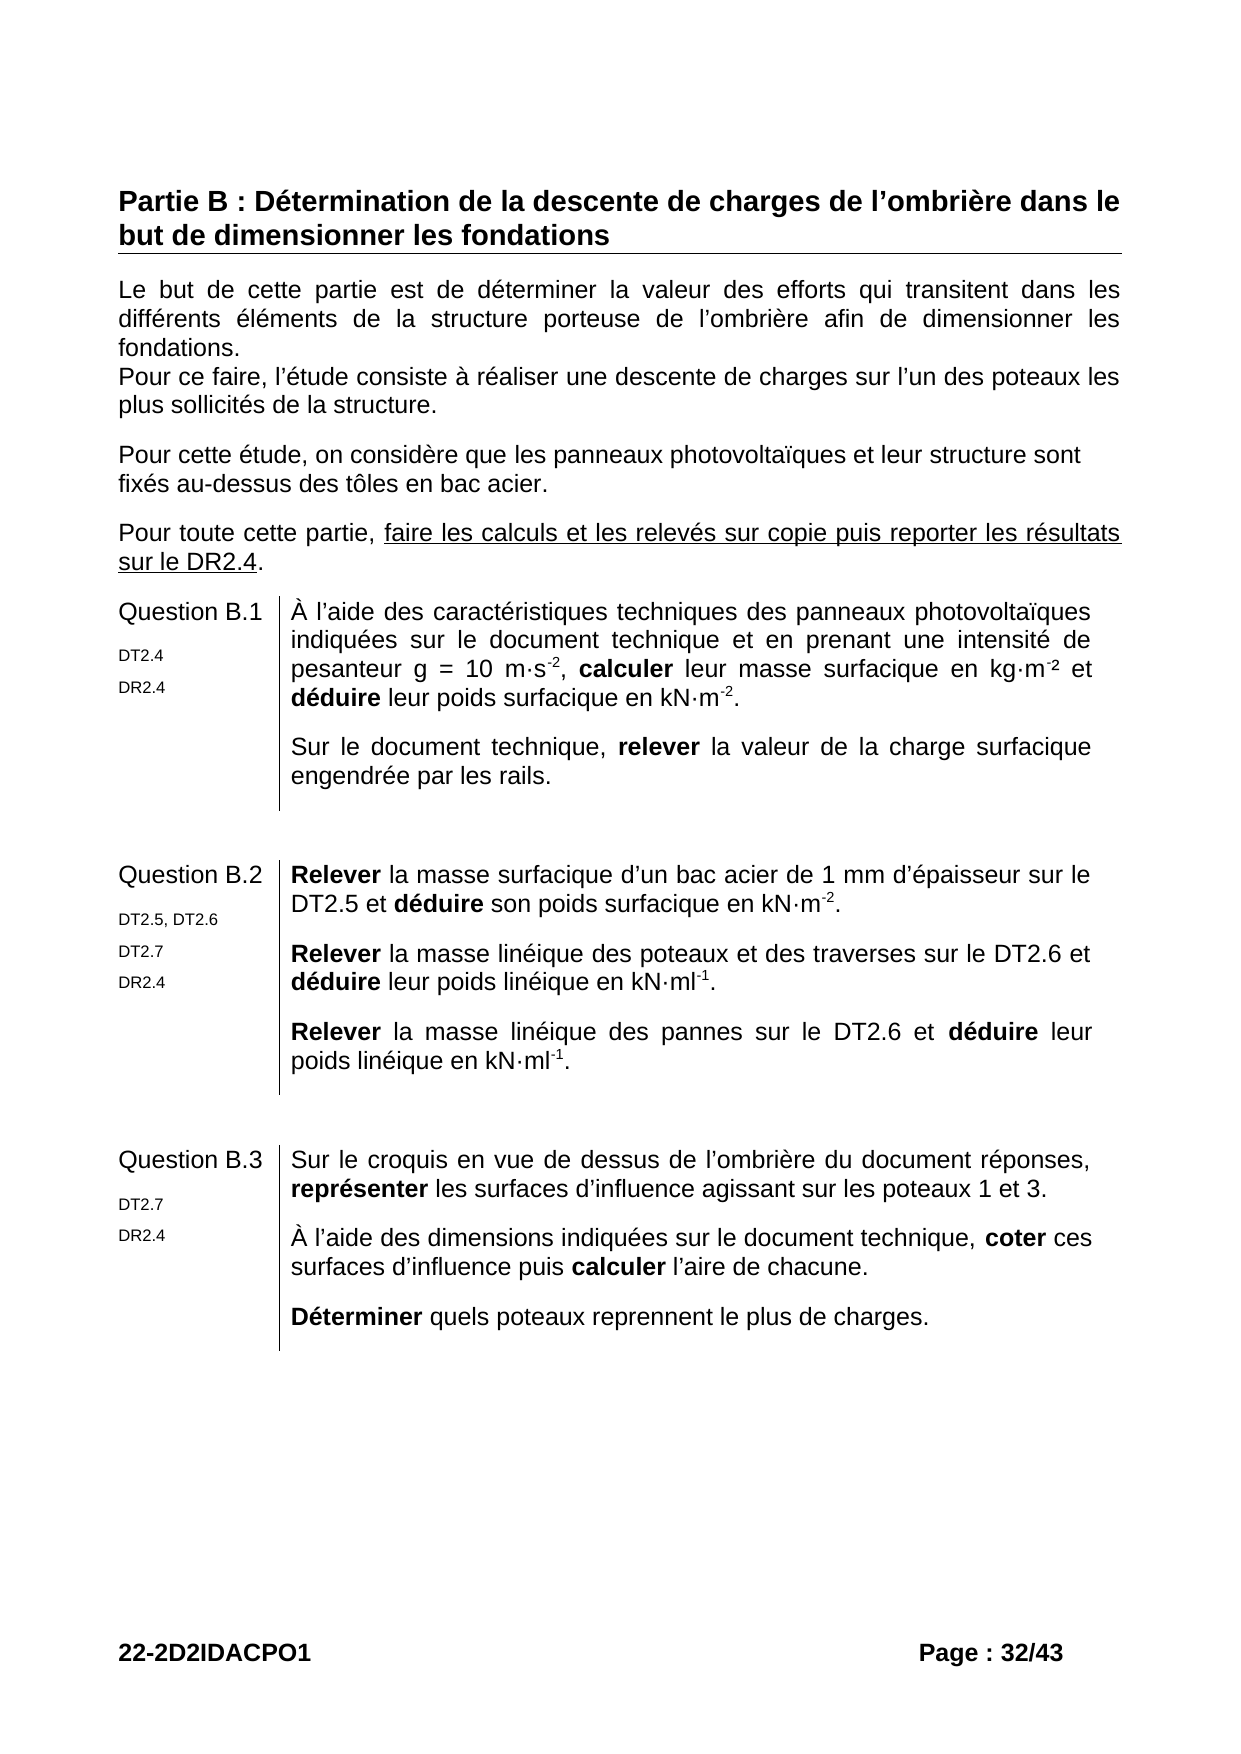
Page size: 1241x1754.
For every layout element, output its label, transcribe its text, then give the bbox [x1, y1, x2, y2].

table_header Question B.2 [107, 860, 279, 910]
table_header Sur le croquis en vue de dessus de l’ombrière du document réponses, représenter les surfaces d’influence agissant sur les poteaux 1 et 3. À l’aide des dimensions indiquées sur le document technique, coter ces surfaces d’influence puis calculer l’aire de chacune. Déterminer quels poteaux reprennent le plus de charges. [280, 1145, 1118, 1351]
table_header Question B.1 [107, 596, 279, 646]
table_cell DT2.7 DR2.4 [107, 1194, 279, 1351]
text Le but de cette partie est de déterminer la valeur des efforts qui transitent dans les différents éléments de la structure porteuse de l’ombrière afin de dimensionner les fondations. [118, 275, 1122, 361]
table_cell DT2.5, DT2.6 DT2.7 DR2.4 [107, 910, 279, 1095]
table_header Question B.3 [107, 1145, 279, 1194]
text Partie B : Détermination de la descente de charges de l’ombrière dans le but de dimensionner les fondations [118, 184, 1122, 253]
text Pour toute cette partie, faire les calculs et les relevés sur copie puis reporter les résultats sur le DR2.4. [118, 518, 1122, 576]
table_header À l’aide des caractéristiques techniques des panneaux photovoltaïques indiquées sur le document technique et en prenant une intensité de pesanteur g = 10 m·s-2, calculer leur masse surfacique en kg·m-² et déduire leur poids surfacique en kN·m-2. Sur le document technique, relever la valeur de la charge surfacique engendrée par les rails. [280, 596, 1118, 811]
table_cell DT2.4 DR2.4 [107, 646, 279, 811]
table_header Relever la masse surfacique d’un bac acier de 1 mm d’épaisseur sur le DT2.5 et déduire son poids surfacique en kN·m-2. Relever la masse linéique des poteaux et des traverses sur le DT2.6 et déduire leur poids linéique en kN·ml-1. Relever la masse linéique des pannes sur le DT2.6 et déduire leur poids linéique en kN·ml-1. [280, 860, 1118, 1095]
text Pour ce faire, l’étude consiste à réaliser une descente de charges sur l’un des poteaux les plus sollicités de la structure. [118, 361, 1122, 419]
text Pour cette étude, on considère que les panneaux photovoltaïques et leur structure sont fixés au-dessus des tôles en bac acier. [118, 440, 1122, 497]
